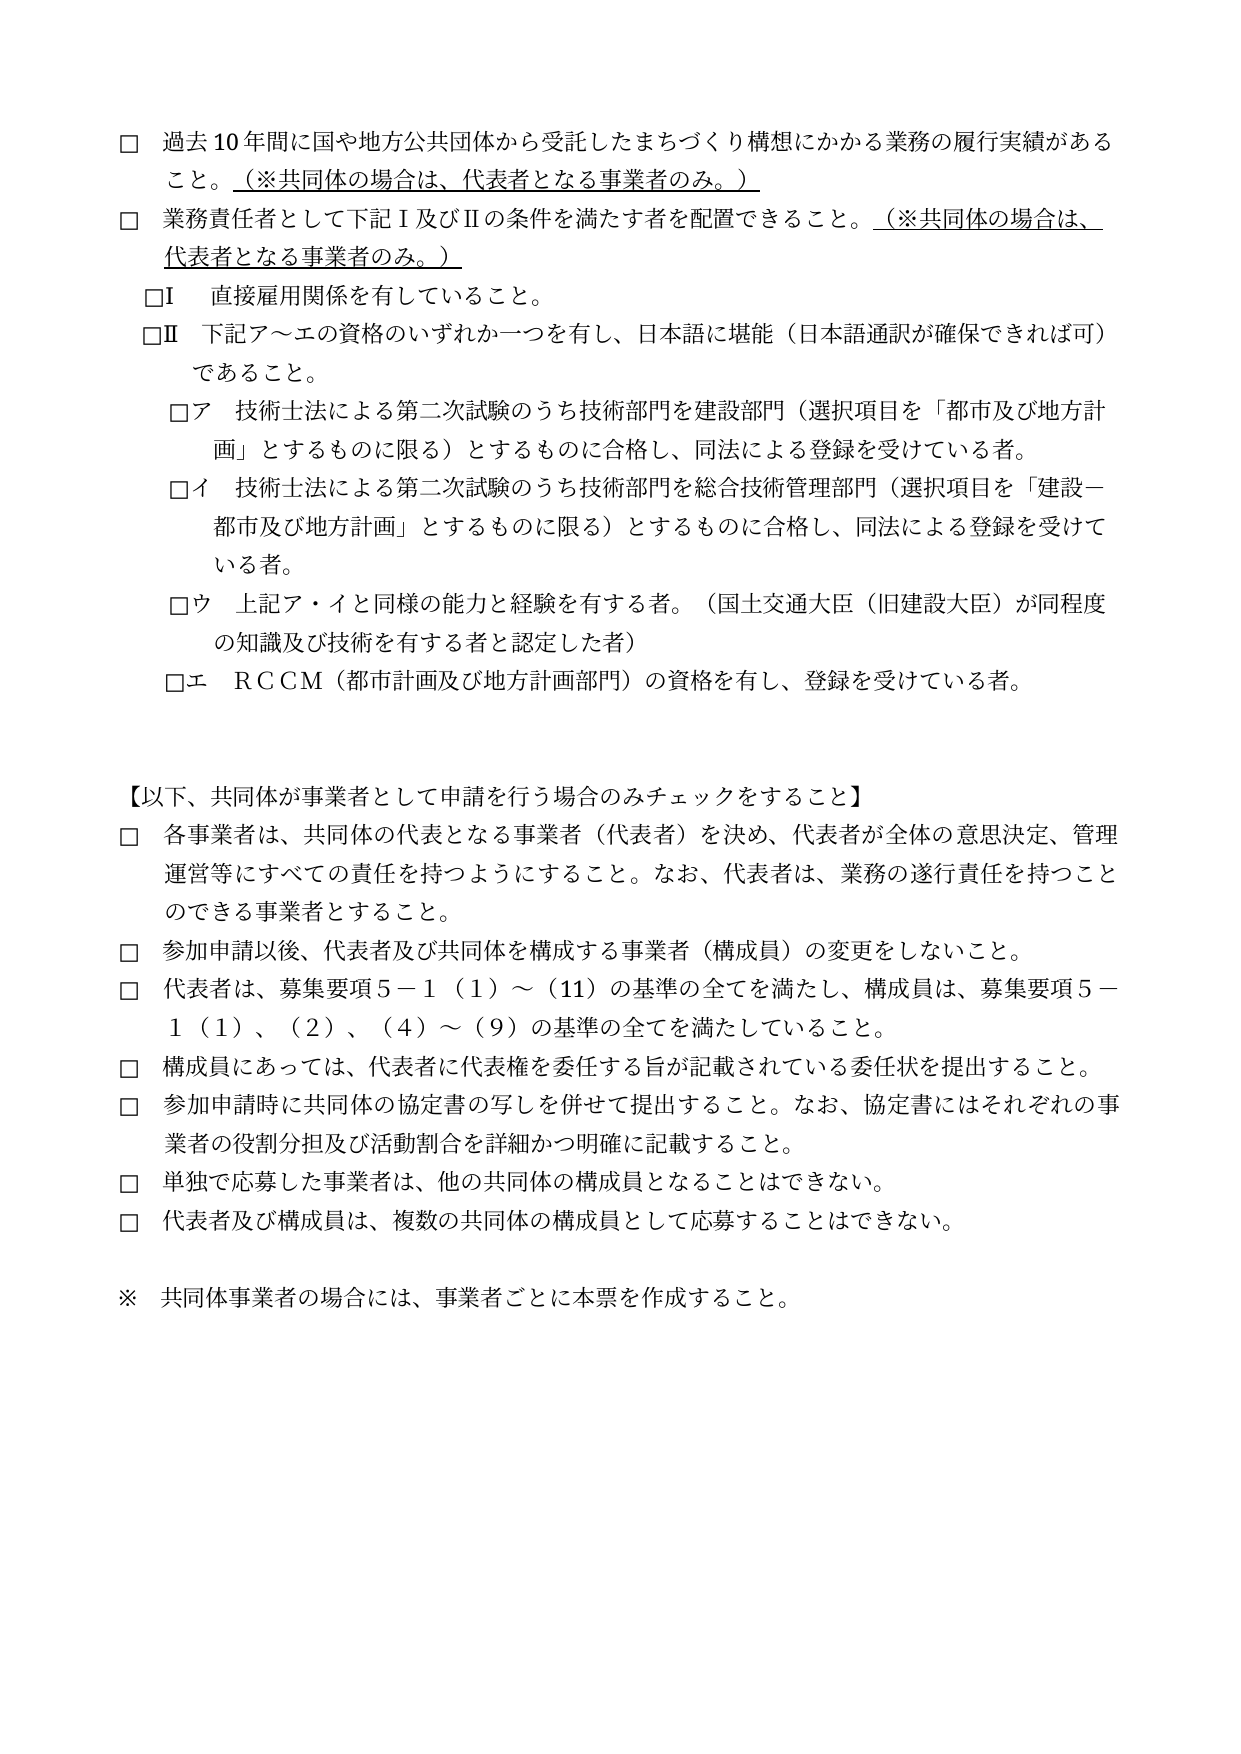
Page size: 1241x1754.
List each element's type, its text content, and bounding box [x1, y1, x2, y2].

text □ 代表者は、募集要項５－１（１）～（11）の基準の全てを満たし、構成員は、募集要項５－１（１）、（２）、（４）～（９）の基準の全てを満たしていること。 [118, 969, 1122, 1046]
text 【以下、共同体が事業者として申請を行う場合のみチェックをすること】 [118, 776, 1122, 814]
text □エ ＲＣＣＭ（都市計画及び地方計画部門）の資格を有し、登録を受けている者。 [118, 660, 1122, 699]
text □ 参加申請時に共同体の協定書の写しを併せて提出すること。なお、協定書にはそれぞれの事業者の役割分担及び活動割合を詳細かつ明確に記載すること。 [118, 1084, 1122, 1161]
text ※ 共同体事業者の場合には、事業者ごとに本票を作成すること。 [118, 1277, 1122, 1316]
text □ 過去10年間に国や地方公共団体から受託したまちづくり構想にかかる業務の履行実績があること。（※共同体の場合は、代表者となる事業者のみ。） [118, 121, 1122, 198]
text □ 構成員にあっては、代表者に代表権を委任する旨が記載されている委任状を提出すること。 [118, 1046, 1122, 1084]
text □ 参加申請以後、代表者及び共同体を構成する事業者（構成員）の変更をしないこと。 [118, 930, 1122, 969]
text □ 単独で応募した事業者は、他の共同体の構成員となることはできない。 [118, 1161, 1122, 1200]
text □ア 技術士法による第二次試験のうち技術部門を建設部門（選択項目を「都市及び地方計画」とするものに限る）とするものに合格し、同法による登録を受けている者。 [168, 391, 1122, 468]
text □ 各事業者は、共同体の代表となる事業者（代表者）を決め、代表者が全体の意思決定、管理運営等にすべての責任を持つようにすること。なお、代表者は、業務の遂行責任を持つことのできる事業者とすること。 [118, 814, 1122, 930]
text □Ⅰ 直接雇用関係を有していること。 [143, 275, 1122, 313]
text □ 業務責任者として下記Ⅰ及びⅡの条件を満たす者を配置できること。（※共同体の場合は、代表者となる事業者のみ。） [118, 198, 1122, 275]
text □イ 技術士法による第二次試験のうち技術部門を総合技術管理部門（選択項目を「建設－都市及び地方計画」とするものに限る）とするものに合格し、同法による登録を受けている者。 [168, 468, 1122, 583]
text □ウ 上記ア・イと同様の能力と経験を有する者。（国土交通大臣（旧建設大臣）が同程度の知識及び技術を有する者と認定した者） [168, 583, 1122, 660]
text □ 代表者及び構成員は、複数の共同体の構成員として応募することはできない。 [118, 1200, 1122, 1238]
text □Ⅱ 下記ア～エの資格のいずれか一つを有し、日本語に堪能（日本語通訳が確保できれば可）であること。 [141, 313, 1122, 391]
